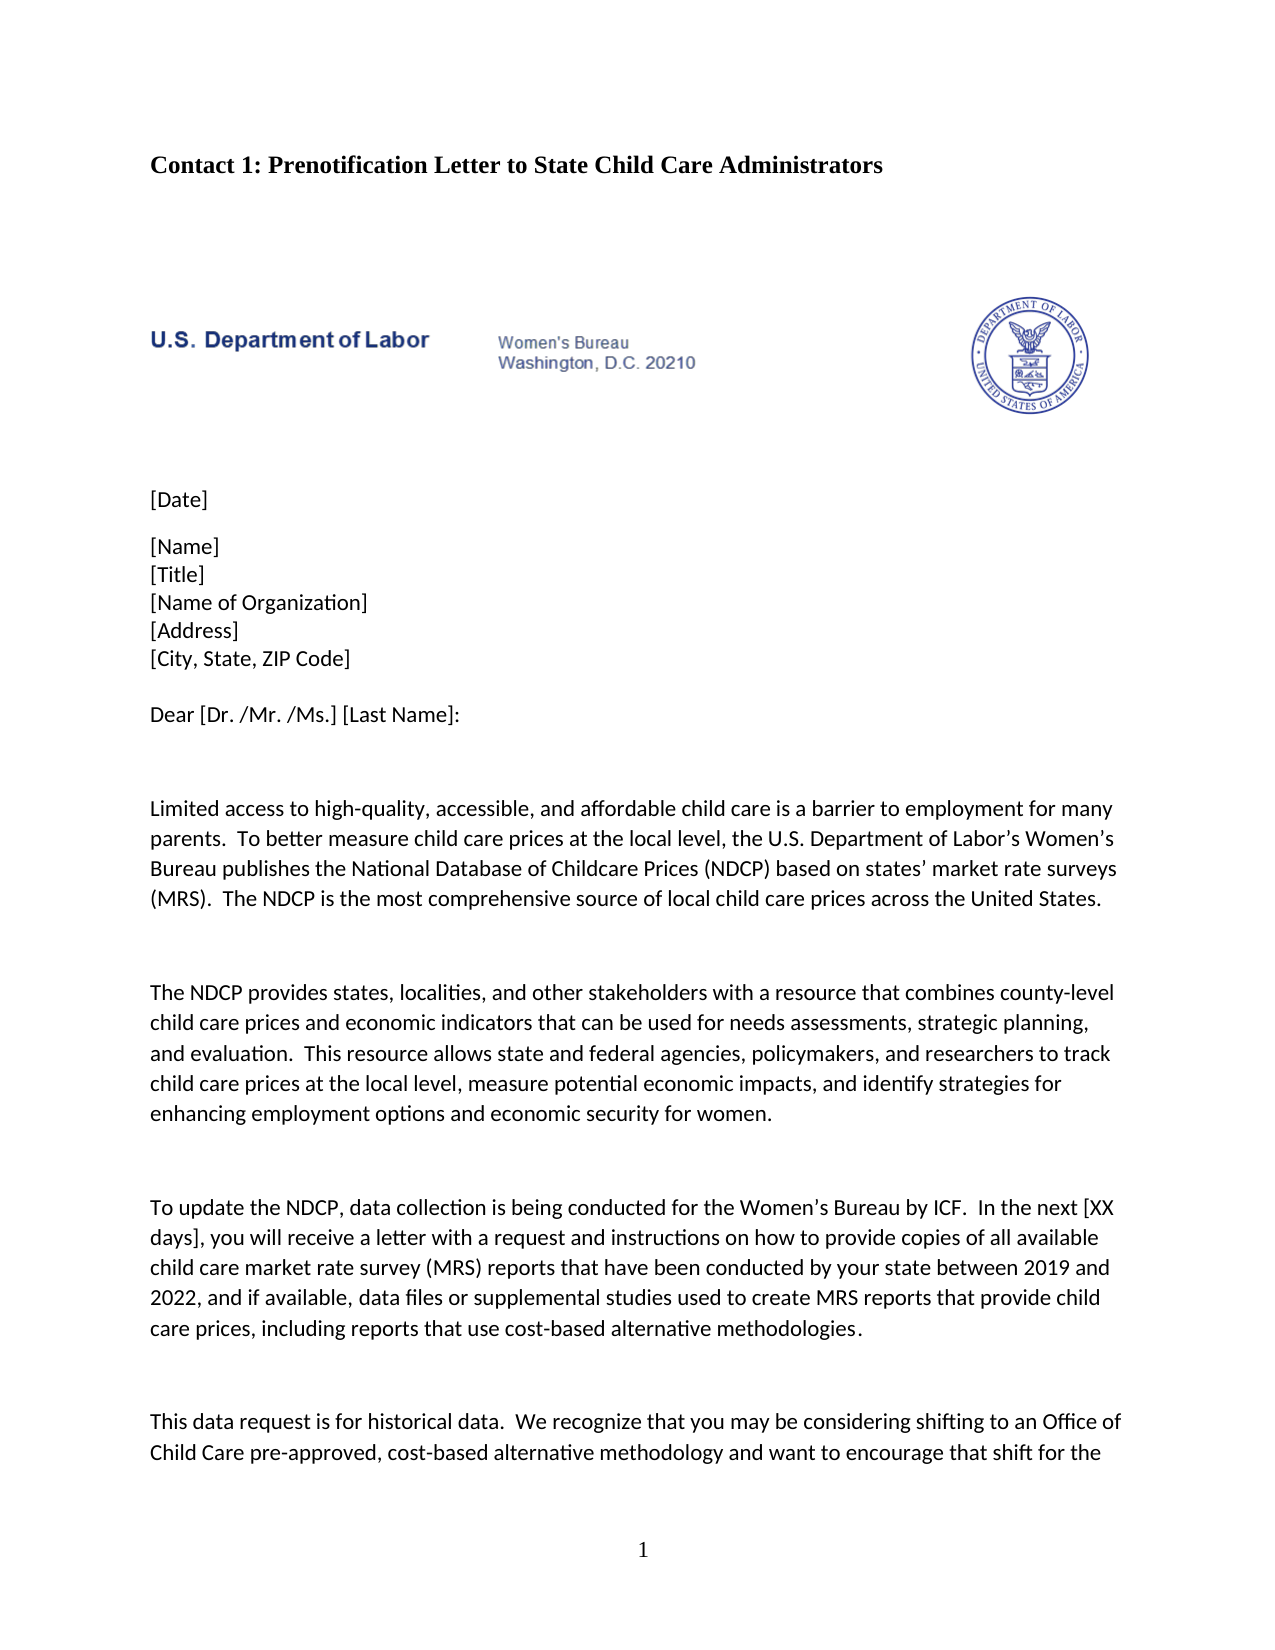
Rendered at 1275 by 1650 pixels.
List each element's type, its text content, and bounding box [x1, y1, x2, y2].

text [Name] [150, 532, 1125, 560]
text [Address] [150, 616, 1125, 644]
text [Date] [150, 485, 1125, 513]
text [Title] [150, 560, 1125, 588]
text To update the NDCP, data collection is being conducted for the Women’s Bureau by ICF. In the next [XX days], you will receive a letter with a request and instructions on how to provide copies of all available child care market rate survey (MRS) reports that have been conducted by your state between 2019 and 2022, and if available, data files or supplemental studies used to create MRS reports that provide child care prices, including reports that use cost-based alternative methodologies. [150, 1193, 1125, 1342]
text Dear [Dr. /Mr. /Ms.] [Last Name]: [150, 700, 1125, 728]
text [Name of Organization] [150, 588, 1125, 616]
text The NDCP provides states, localities, and other stakeholders with a resource that combines county-level child care prices and economic indicators that can be used for needs assessments, strategic planning, and evaluation. This resource allows state and federal agencies, policymakers, and researchers to track child care prices at the local level, measure potential economic impacts, and identify strategies for enhancing employment options and economic security for women. [150, 978, 1125, 1127]
text Contact 1: Prenotification Letter to State Child Care Administrators [150, 150, 1125, 179]
text Limited access to high-quality, accessible, and affordable child care is a barrier to employment for many parents. To better measure child care prices at the local level, the U.S. Department of Labor’s Women’s Bureau publishes the National Database of Childcare Prices (NDCP) based on states’ market rate surveys (MRS). The NDCP is the most comprehensive source of local child care prices across the United States. [150, 794, 1125, 913]
picture [150, 291, 1125, 420]
text [City, State, ZIP Code] [150, 644, 1125, 672]
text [150, 1407, 1125, 1466]
